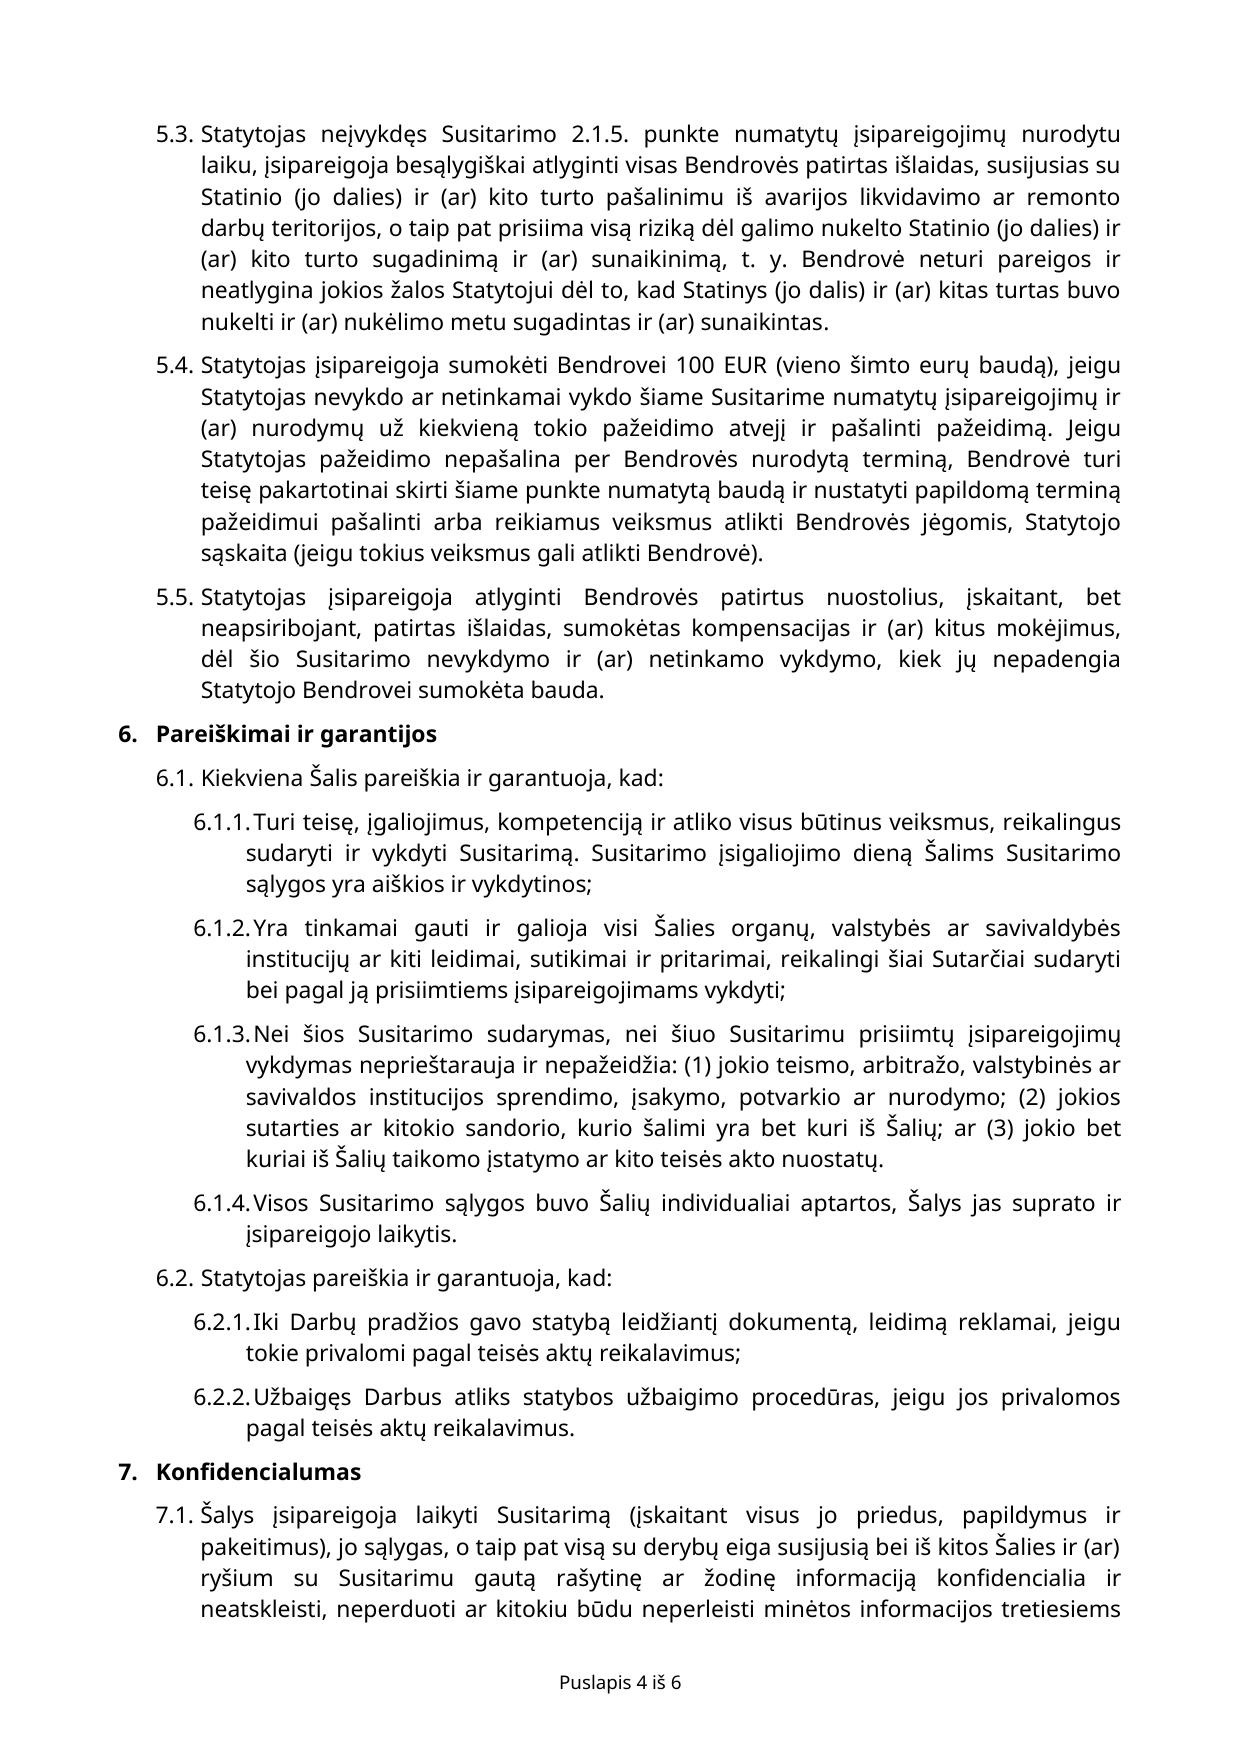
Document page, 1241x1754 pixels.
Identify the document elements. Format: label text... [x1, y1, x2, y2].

list Užbaigęs Darbus atliks statybos užbaigimo procedūras, jeigu jos privalomos pagal teisės aktų reikalavimus. [193, 1381, 1122, 1443]
list Visos Susitarimo sąlygos buvo Šalių individualiai aptartos, Šalys jas suprato ir įsipareigojo laikytis. [193, 1187, 1122, 1249]
list Statytojas įsipareigoja sumokėti Bendrovei 100 EUR (vieno šimto eurų baudą), jeigu Statytojas nevykdo ar netinkamai vykdo šiame Susitarime numatytų įsipareigojimų ir (ar) nurodymų už kiekvieną tokio pažeidimo atvejį ir pašalinti pažeidimą. Jeigu Statytojas pažeidimo nepašalina per Bendrovės nurodytą terminą, Bendrovė turi teisę pakartotinai skirti šiame punkte numatytą baudą ir nustatyti papildomą terminą pažeidimui pašalinti arba reikiamus veiksmus atlikti Bendrovės jėgomis, Statytojo sąskaita (jeigu tokius veiksmus gali atlikti Bendrovė). [156, 349, 1122, 568]
list Kiekviena Šalis pareiškia ir garantuoja, kad: [156, 762, 1122, 793]
list Turi teisę, įgaliojimus, kompetenciją ir atliko visus būtinus veiksmus, reikalingus sudaryti ir vykdyti Susitarimą. Susitarimo įsigaliojimo dieną Šalims Susitarimo sąlygos yra aiškios ir vykdytinos; [193, 806, 1122, 899]
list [155, 1499, 1122, 1624]
list Nei šios Susitarimo sudarymas, nei šiuo Susitarimu prisiimtų įsipareigojimų vykdymas neprieštarauja ir nepažeidžia: (1) jokio teismo, arbitražo, valstybinės ar savivaldos institucijos sprendimo, įsakymo, potvarkio ar nurodymo; (2) jokios sutarties ar kitokio sandorio, kurio šalimi yra bet kuri iš Šalių; ar (3) jokio bet kuriai iš Šalių taikomo įstatymo ar kito teisės akto nuostatų. [193, 1018, 1122, 1174]
list Yra tinkamai gauti ir galioja visi Šalies organų, valstybės ar savivaldybės institucijų ar kiti leidimai, sutikimai ir pritarimai, reikalingi šiai Sutarčiai sudaryti bei pagal ją prisiimtiems įsipareigojimams vykdyti; [193, 912, 1122, 1006]
list Iki Darbų pradžios gavo statybą leidžiantį dokumentą, leidimą reklamai, jeigu tokie privalomi pagal teisės aktų reikalavimus; [193, 1306, 1122, 1368]
list Statytojas neįvykdęs Susitarimo 2.1.5. punkte numatytų įsipareigojimų nurodytu laiku, įsipareigoja besąlygiškai atlyginti visas Bendrovės patirtas išlaidas, susijusias su Statinio (jo dalies) ir (ar) kito turto pašalinimu iš avarijos likvidavimo ar remonto darbų teritorijos, o taip pat prisiima visą riziką dėl galimo nukelto Statinio (jo dalies) ir (ar) kito turto sugadinimą ir (ar) sunaikinimą, t. y. Bendrovė neturi pareigos ir neatlygina jokios žalos Statytojui dėl to, kad Statinys (jo dalis) ir (ar) kitas turtas buvo nukelti ir (ar) nukėlimo metu sugadintas ir (ar) sunaikintas. [156, 118, 1122, 337]
list Statytojas įsipareigoja atlyginti Bendrovės patirtus nuostolius, įskaitant, bet neapsiribojant, patirtas išlaidas, sumokėtas kompensacijas ir (ar) kitus mokėjimus, dėl šio Susitarimo nevykdymo ir (ar) netinkamo vykdymo, kiek jų nepadengia Statytojo Bendrovei sumokėta bauda. [156, 581, 1122, 706]
list Statytojas pareiškia ir garantuoja, kad: [156, 1262, 1122, 1293]
list Konfidencialumas [118, 1456, 1122, 1487]
list Pareiškimai ir garantijos [118, 718, 1122, 749]
